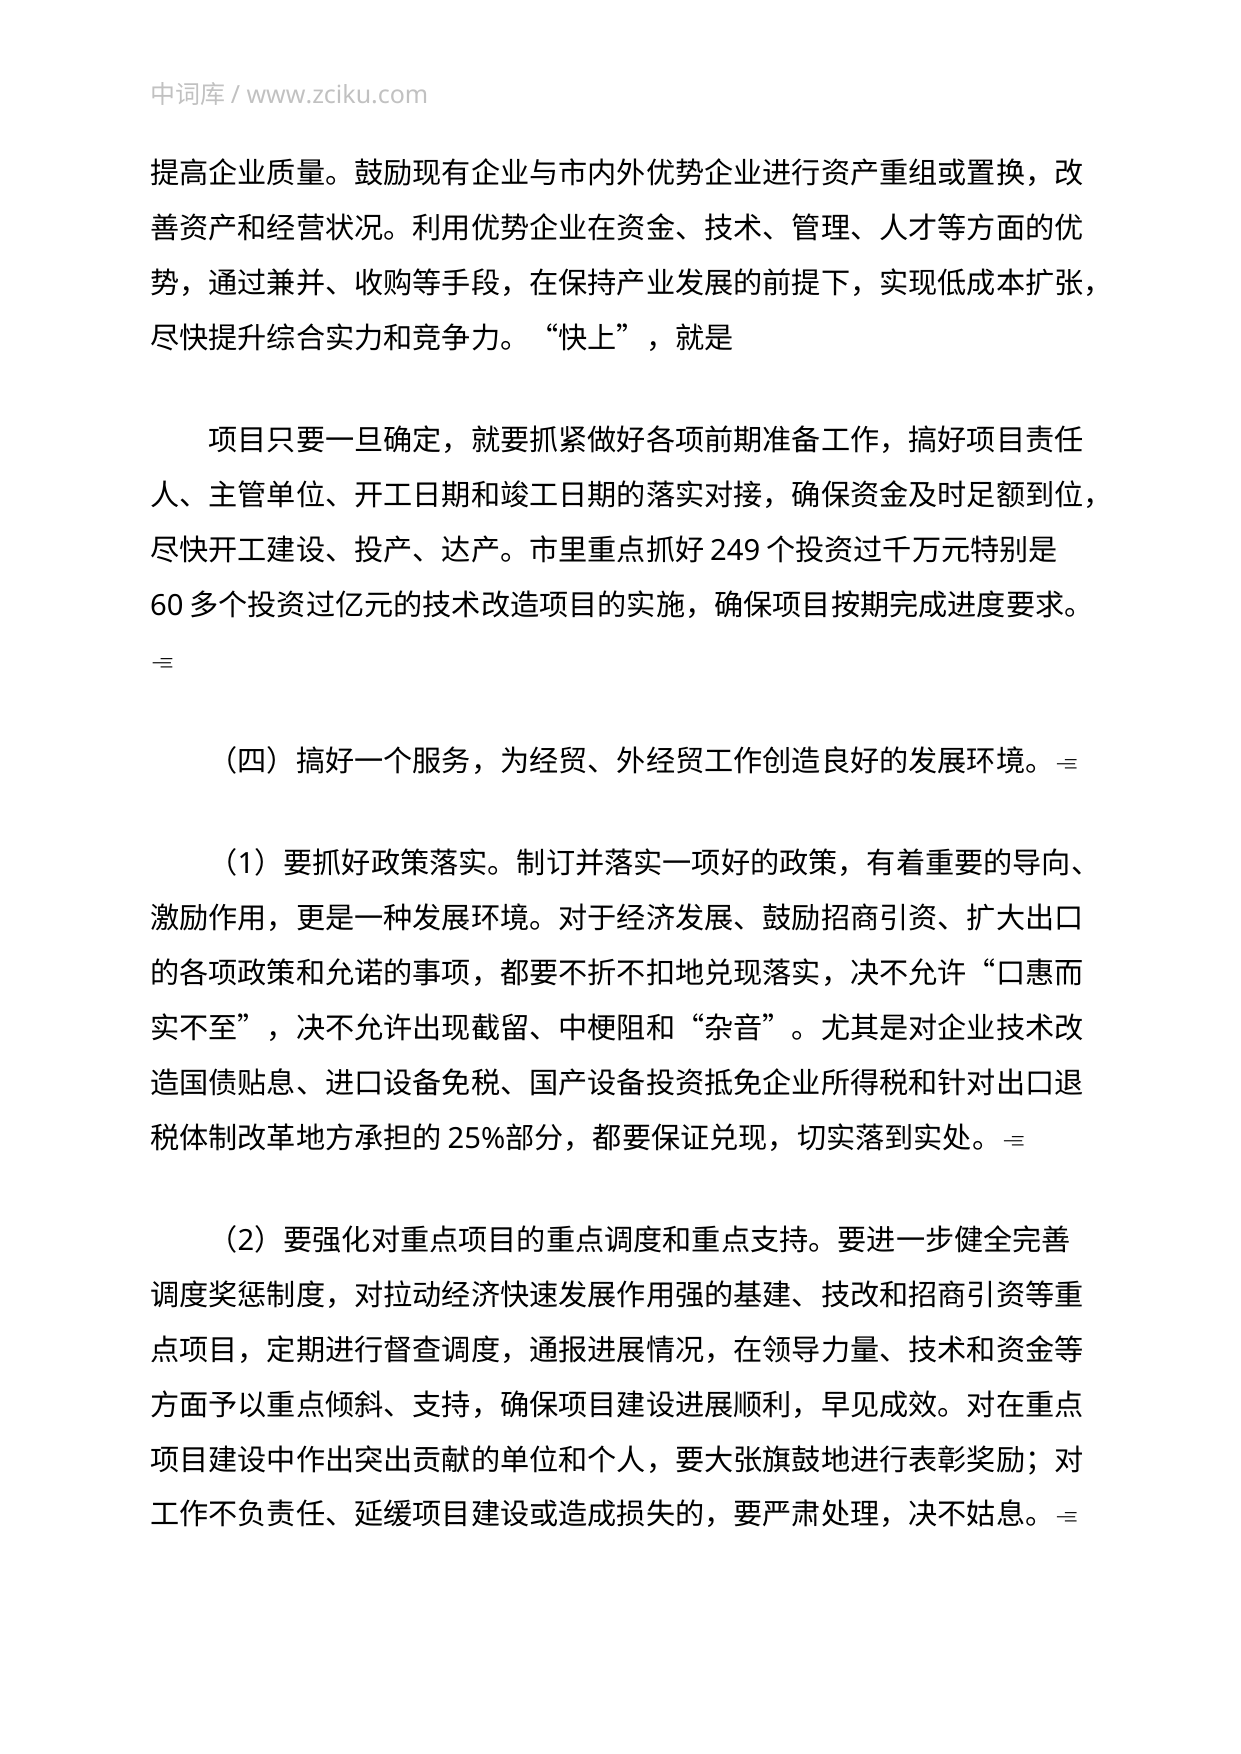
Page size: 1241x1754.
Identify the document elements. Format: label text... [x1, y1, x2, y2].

text （四）搞好一个服务，为经贸、外经贸工作创造良好的发展环境。 [150, 738, 1090, 780]
text 项目只要一旦确定，就要抓紧做好各项前期准备工作，搞好项目责任人、主管单位、开工日期和竣工日期的落实对接，确保资金及时足额到位，尽快开工建设、投产、达产。市里重点抓好249个投资过千万元特别是60多个投资过亿元的技术改造项目的实施，确保项目按期完成进度要求。 [150, 416, 1090, 678]
text （1）要抓好政策落实。制订并落实一项好的政策，有着重要的导向、激励作用，更是一种发展环境。对于经济发展、鼓励招商引资、扩大出口的各项政策和允诺的事项，都要不折不扣地兑现落实，决不允许“口惠而实不至”，决不允许出现截留、中梗阻和“杂音”。尤其是对企业技术改造国债贴息、进口设备免税、国产设备投资抵免企业所得税和针对出口退税体制改革地方承担的25%部分，都要保证兑现，切实落到实处。 [150, 840, 1090, 1157]
text （2）要强化对重点项目的重点调度和重点支持。要进一步健全完善调度奖惩制度，对拉动经济快速发展作用强的基建、技改和招商引资等重点项目，定期进行督查调度，通报进展情况，在领导力量、技术和资金等方面予以重点倾斜、支持，确保项目建设进展顺利，早见成效。对在重点项目建设中作出突出贡献的单位和个人，要大张旗鼓地进行表彰奖励；对工作不负责任、延缓项目建设或造成损失的，要严肃处理，决不姑息。 [150, 1216, 1090, 1533]
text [150, 150, 1090, 357]
